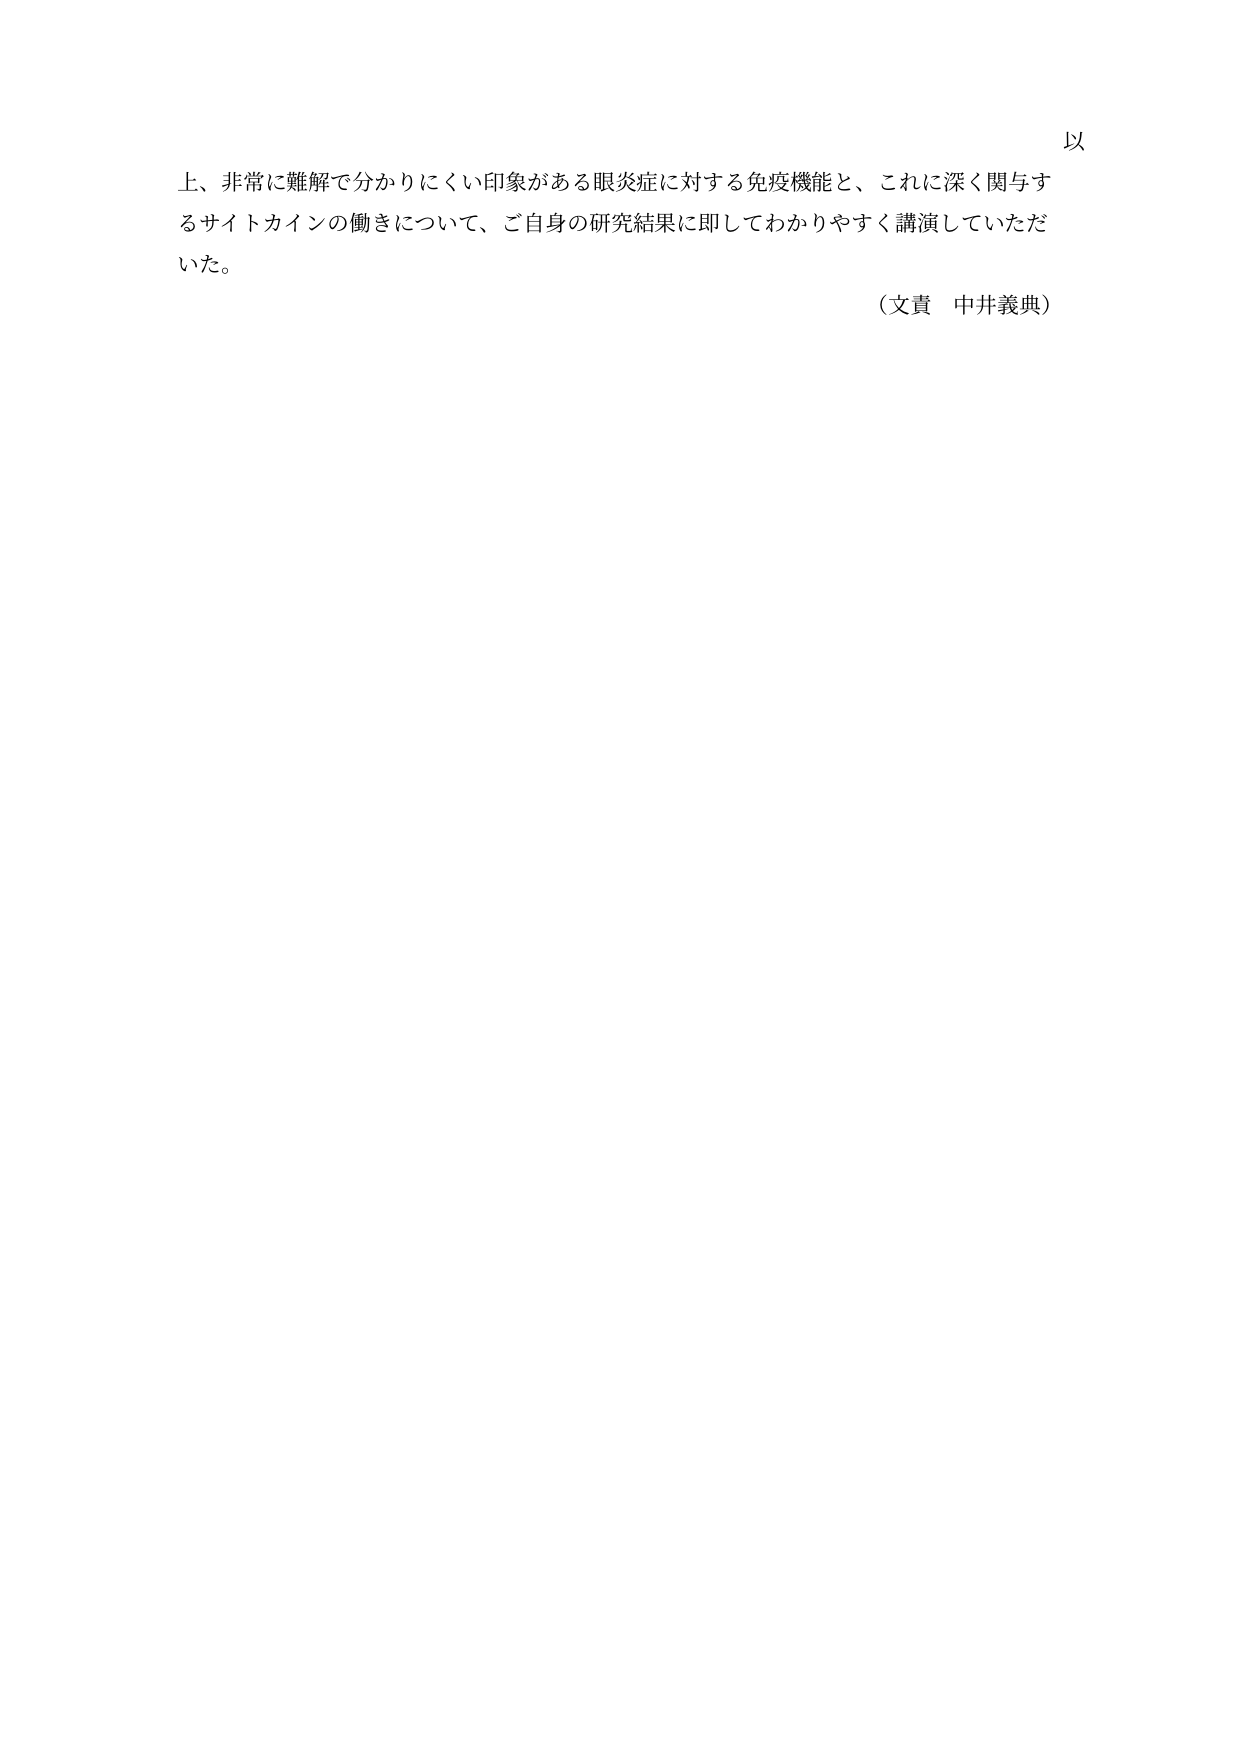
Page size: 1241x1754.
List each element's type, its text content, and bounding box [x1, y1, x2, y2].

text （文責 中井義典） [177, 283, 1063, 324]
text 以上、非常に難解で分かりにくい印象がある眼炎症に対する免疫機能と、これに深く関与するサイトカインの働きについて、ご自身の研究結果に即してわかりやすく講演していただいた。 [177, 119, 1063, 283]
